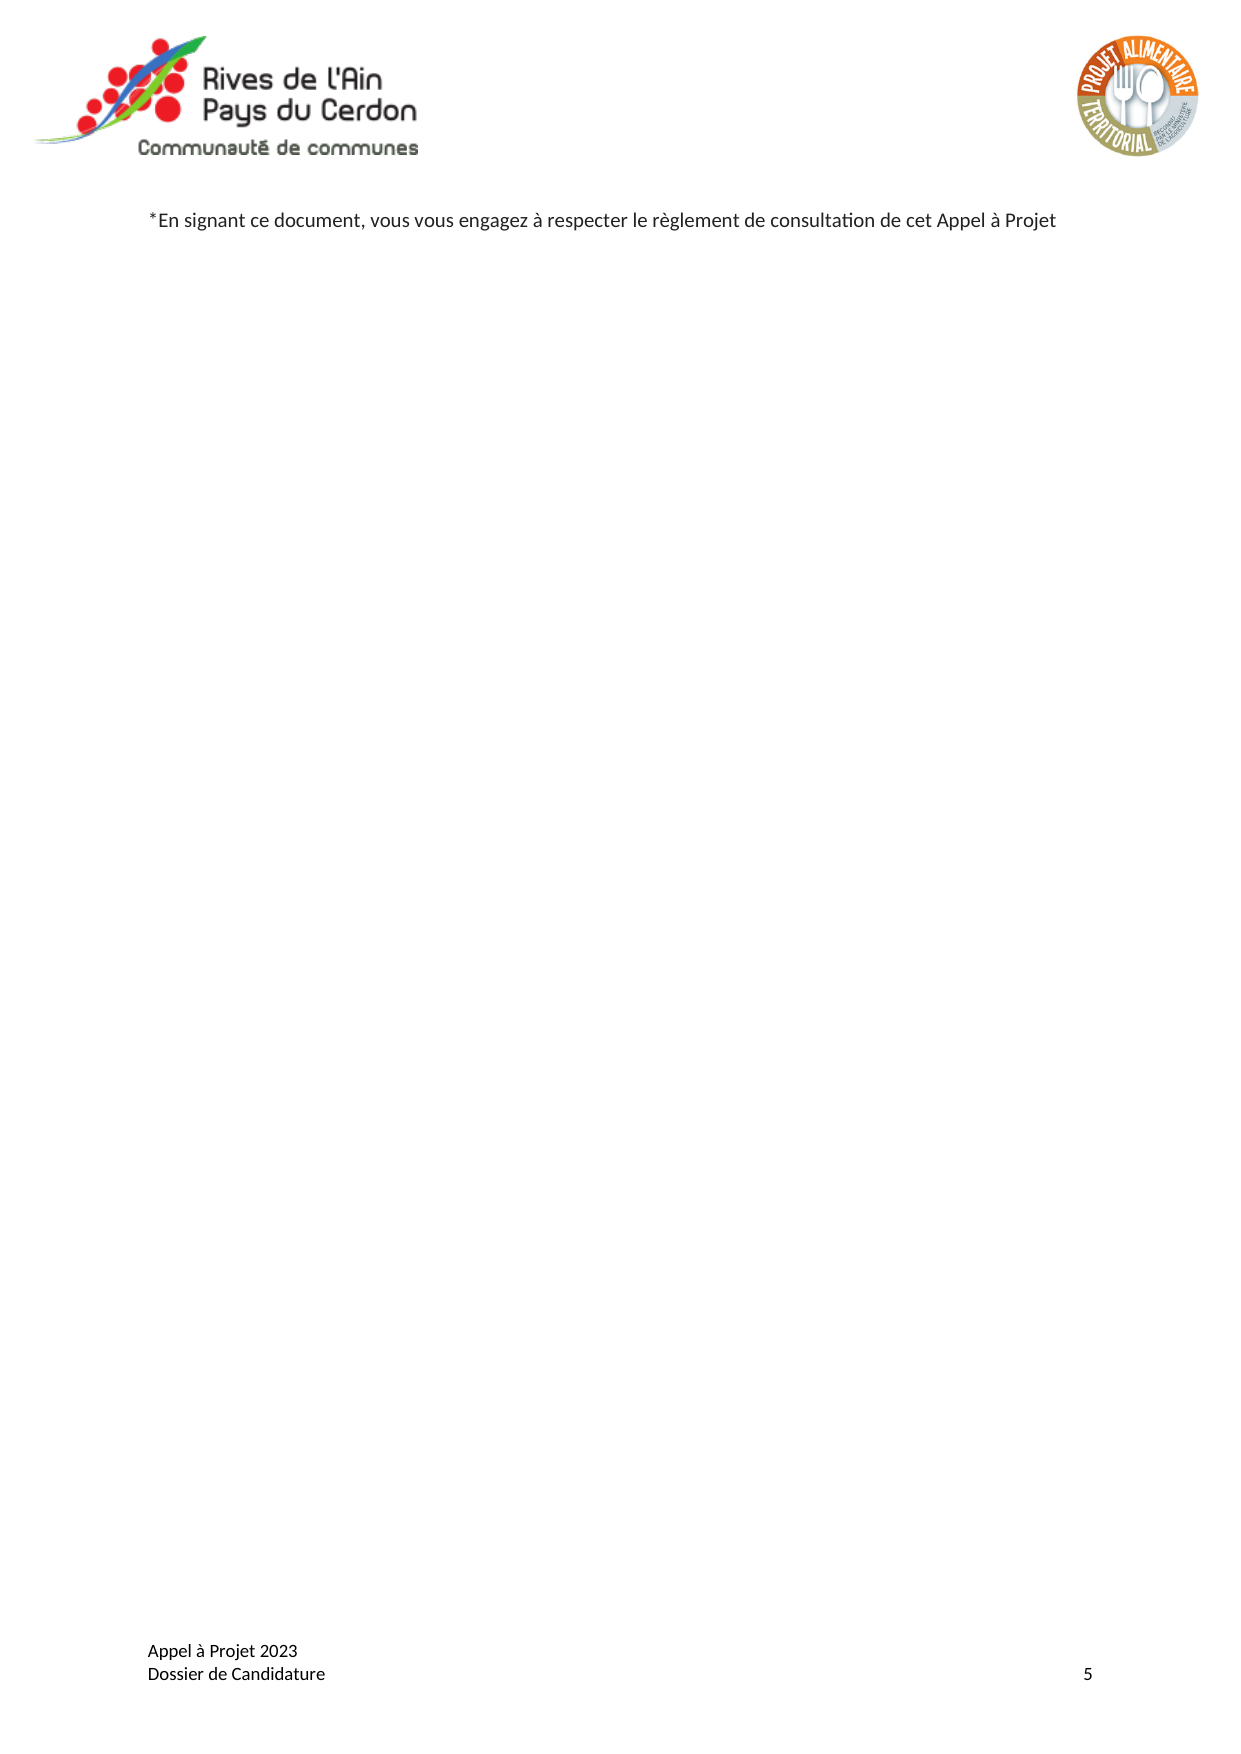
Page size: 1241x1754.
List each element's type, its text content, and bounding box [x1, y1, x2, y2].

picture [1066, 26, 1208, 166]
text *En signant ce document, vous vous engagez à respecter le règlement de consultation de cet Appel à Projet [148, 207, 1093, 232]
picture [33, 36, 418, 155]
